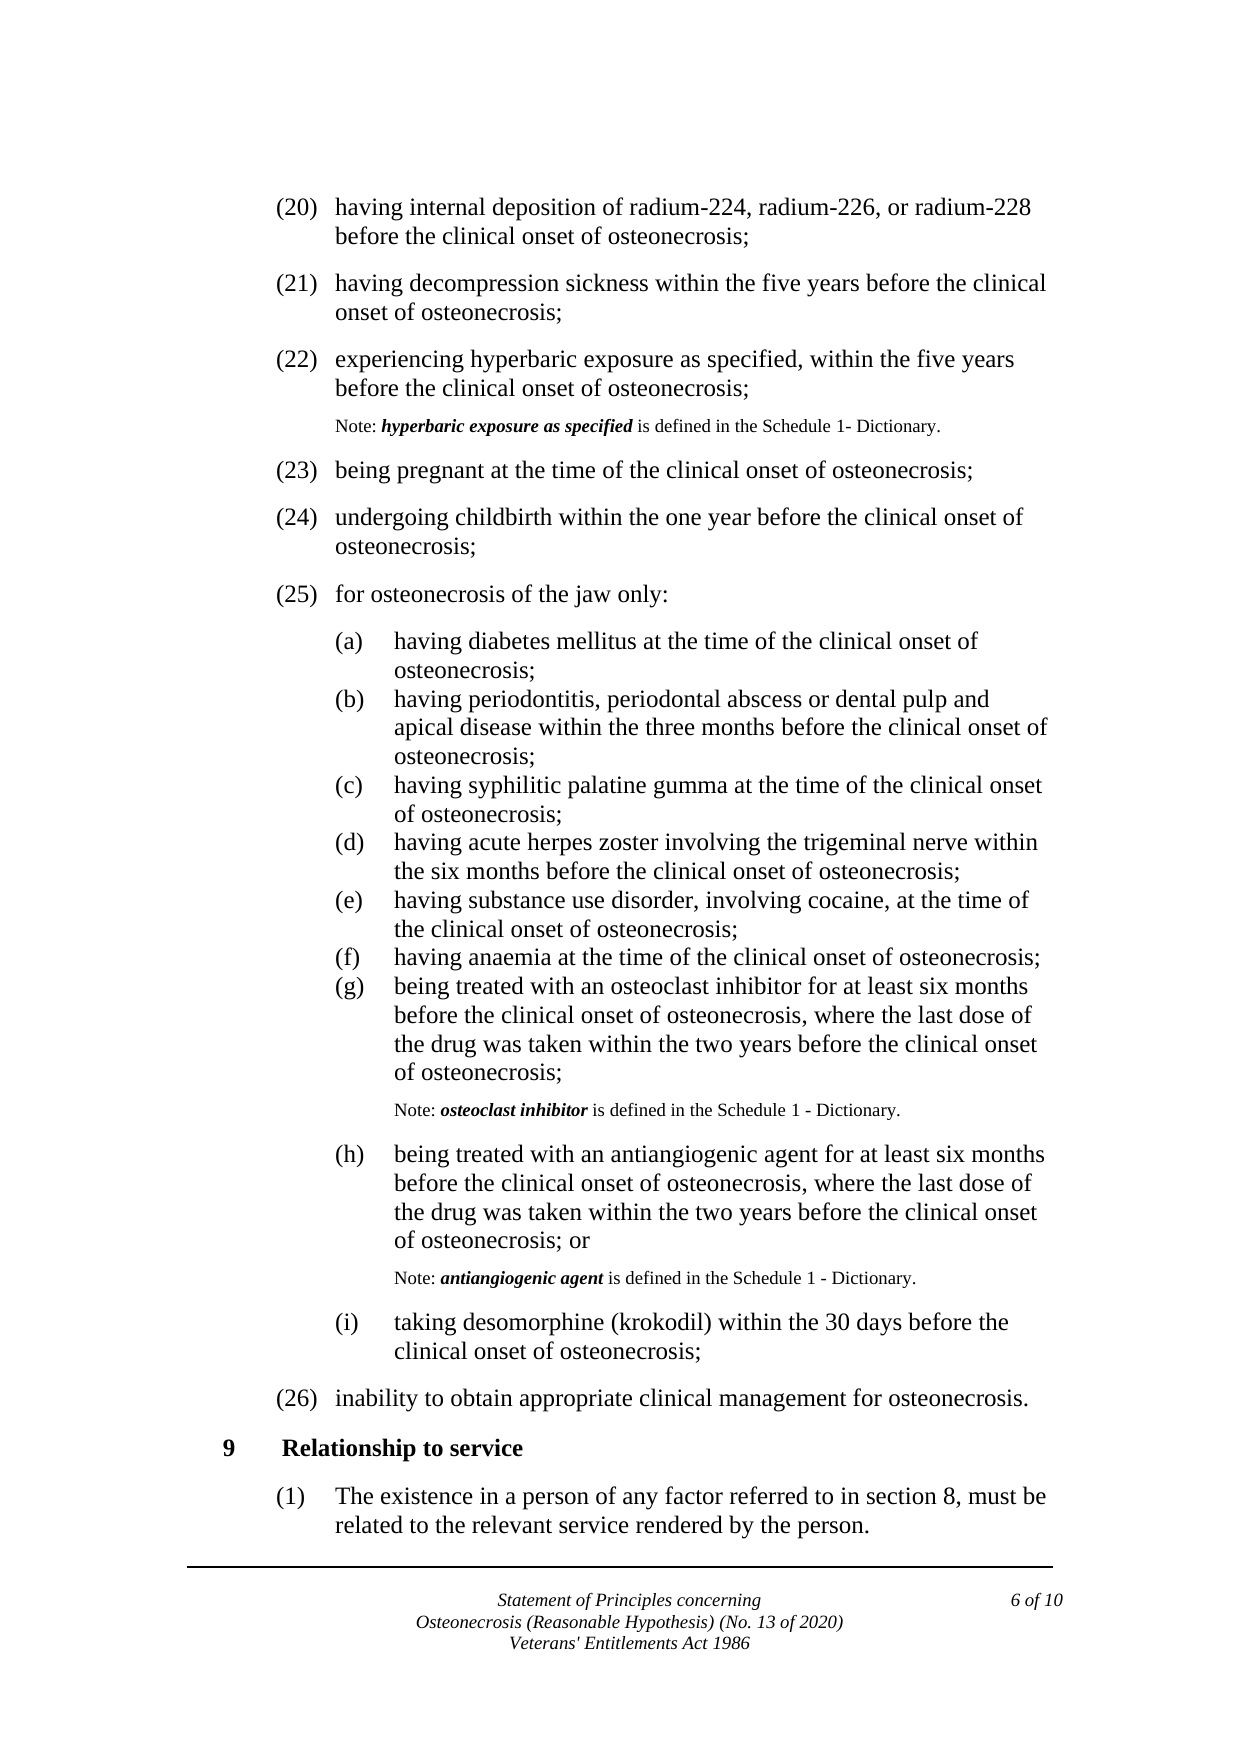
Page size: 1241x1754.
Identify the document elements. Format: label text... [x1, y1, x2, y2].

text Relationship to service [223, 1433, 1053, 1462]
text undergoing childbirth within the one year before the clinical onset of osteonecrosis; [276, 502, 1053, 560]
text being treated with an antiangiogenic agent for at least six months before the clinical onset of osteonecrosis, where the last dose of the drug was taken within the two years before the clinical onset of osteonecrosis; or [335, 1139, 1053, 1254]
text having substance use disorder, involving cocaine, at the time of the clinical onset of osteonecrosis; [335, 885, 1053, 942]
text having syphilitic palatine gumma at the time of the clinical onset of osteonecrosis; [335, 770, 1053, 827]
text experiencing hyperbaric exposure as specified, within the five years before the clinical onset of osteonecrosis; [276, 344, 1053, 402]
text Note: hyperbaric exposure as specified is defined in the Schedule 1- Dictionary. [335, 415, 1053, 436]
text having acute herpes zoster involving the trigeminal nerve within the six months before the clinical onset of osteonecrosis; [335, 827, 1053, 885]
text Note: osteoclast inhibitor is defined in the Schedule 1 - Dictionary. [394, 1099, 1053, 1121]
text being pregnant at the time of the clinical onset of osteonecrosis; [276, 455, 1053, 484]
text having internal deposition of radium-224, radium-226, or radium-228 before the clinical onset of osteonecrosis; [276, 192, 1053, 249]
text having decompression sickness within the five years before the clinical onset of osteonecrosis; [276, 268, 1053, 326]
text taking desomorphine (krokodil) within the 30 days before the clinical onset of osteonecrosis; [335, 1307, 1053, 1365]
text for osteonecrosis of the jaw only: [276, 579, 1053, 607]
text inability to obtain appropriate clinical management for osteonecrosis. [276, 1383, 1053, 1412]
text having diabetes mellitus at the time of the clinical onset of osteonecrosis; [335, 626, 1053, 684]
text having periodontitis, periodontal abscess or dental pulp and apical disease within the three months before the clinical onset of osteonecrosis; [335, 684, 1053, 770]
text The existence in a person of any factor referred to in section 8, must be related to the relevant service rendered by the person. [276, 1481, 1053, 1538]
text being treated with an osteoclast inhibitor for at least six months before the clinical onset of osteonecrosis, where the last dose of the drug was taken within the two years before the clinical onset of osteonecrosis; [335, 971, 1053, 1086]
text Note: antiangiogenic agent is defined in the Schedule 1 - Dictionary. [394, 1267, 1053, 1288]
text having anaemia at the time of the clinical onset of osteonecrosis; [335, 942, 1053, 971]
